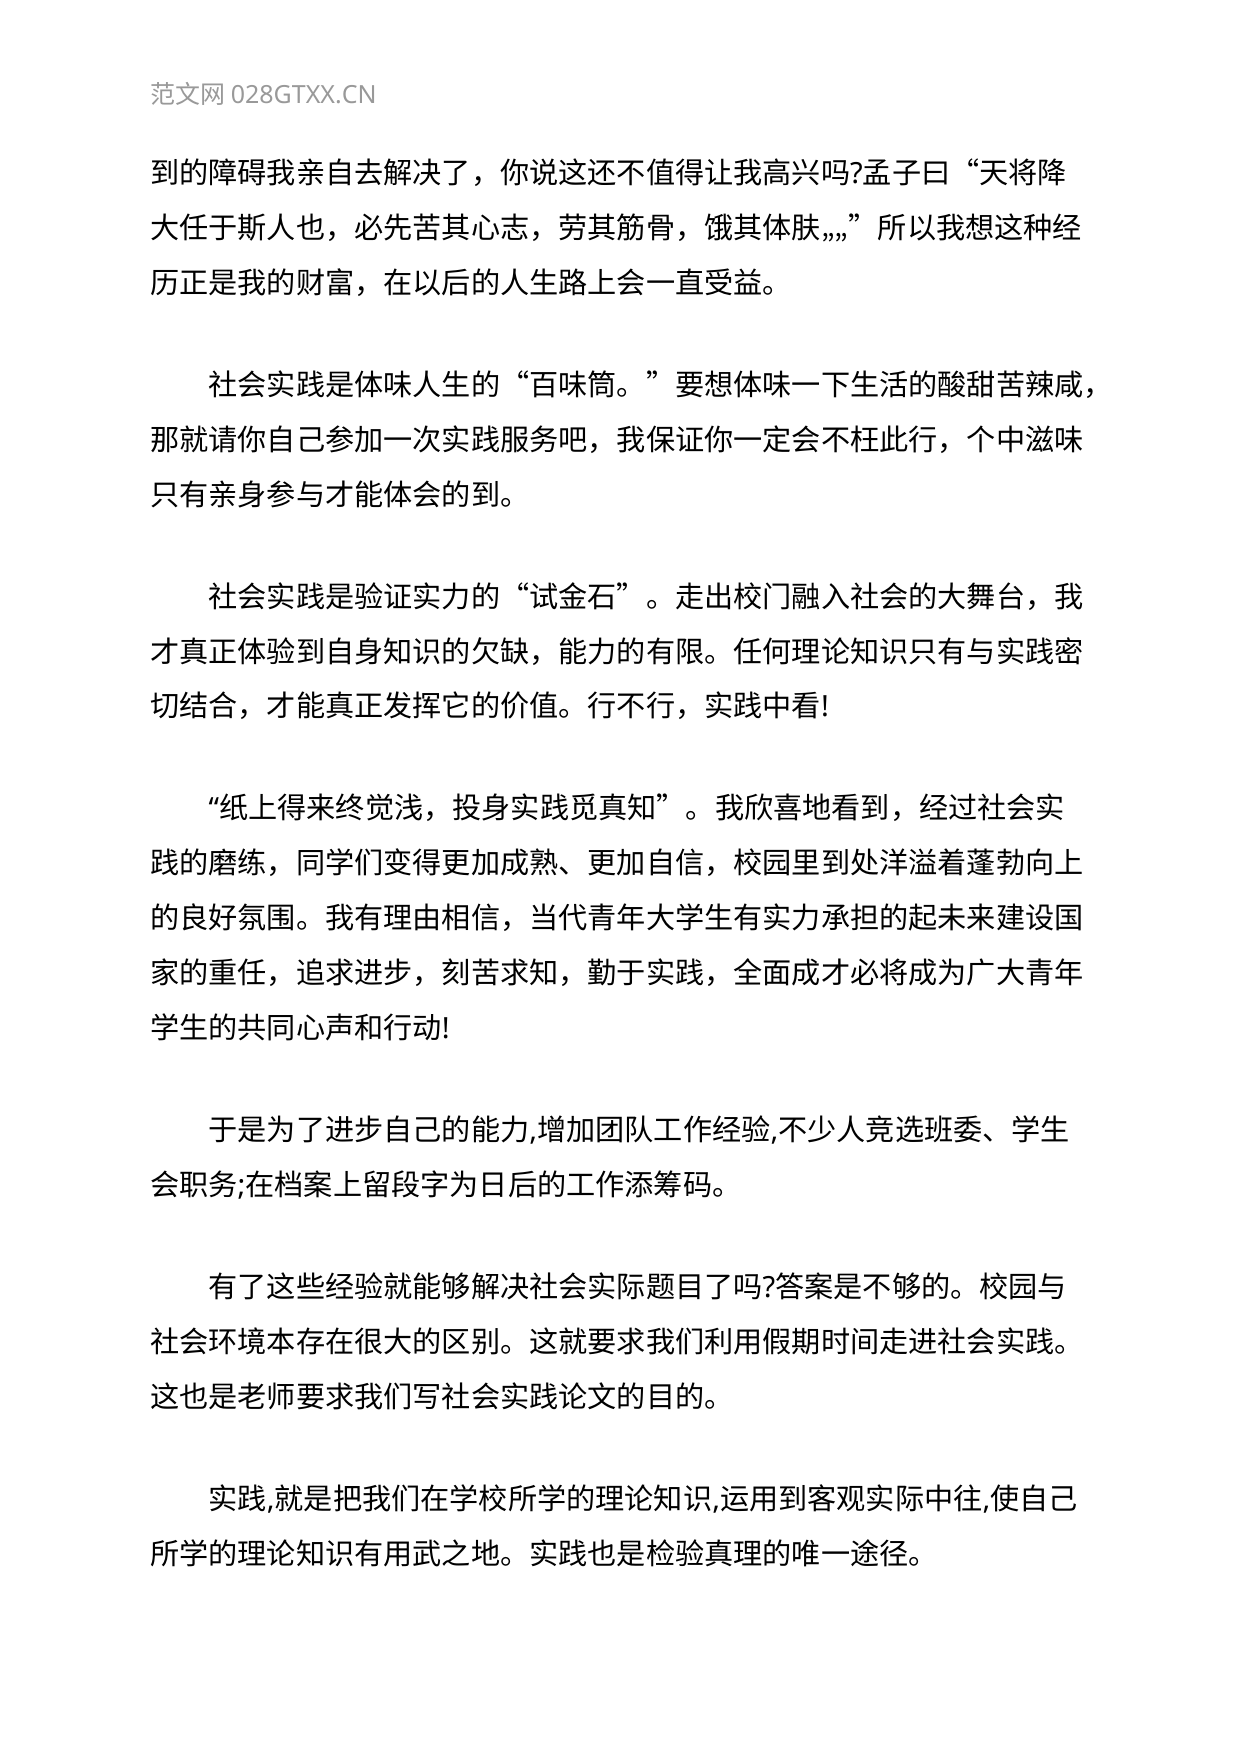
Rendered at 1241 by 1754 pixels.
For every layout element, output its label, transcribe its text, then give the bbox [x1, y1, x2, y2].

text 社会实践是体味人生的“百味筒。”要想体味一下生活的酸甜苦辣咸，那就请你自己参加一次实践服务吧，我保证你一定会不枉此行，个中滋味只有亲身参与才能体会的到。 [150, 362, 1090, 514]
text “纸上得来终觉浅，投身实践觅真知”。我欣喜地看到，经过社会实践的磨练，同学们变得更加成熟、更加自信，校园里到处洋溢着蓬勃向上的良好氛围。我有理由相信，当代青年大学生有实力承担的起未来建设国家的重任，追求进步，刻苦求知，勤于实践，全面成才必将成为广大青年学生的共同心声和行动! [150, 785, 1090, 1047]
text 有了这些经验就能够解决社会实际题目了吗?答案是不够的。校园与社会环境本存在很大的区别。这就要求我们利用假期时间走进社会实践。这也是老师要求我们写社会实践论文的目的。 [150, 1264, 1090, 1416]
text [150, 150, 1090, 302]
text 于是为了进步自己的能力,增加团队工作经验,不少人竞选班委、学生会职务;在档案上留段字为日后的工作添筹码。 [150, 1107, 1090, 1204]
text 实践,就是把我们在学校所学的理论知识,运用到客观实际中往,使自己所学的理论知识有用武之地。实践也是检验真理的唯一途径。 [150, 1475, 1090, 1573]
text 社会实践是验证实力的“试金石”。走出校门融入社会的大舞台，我才真正体验到自身知识的欠缺，能力的有限。任何理论知识只有与实践密切结合，才能真正发挥它的价值。行不行，实践中看! [150, 573, 1090, 725]
